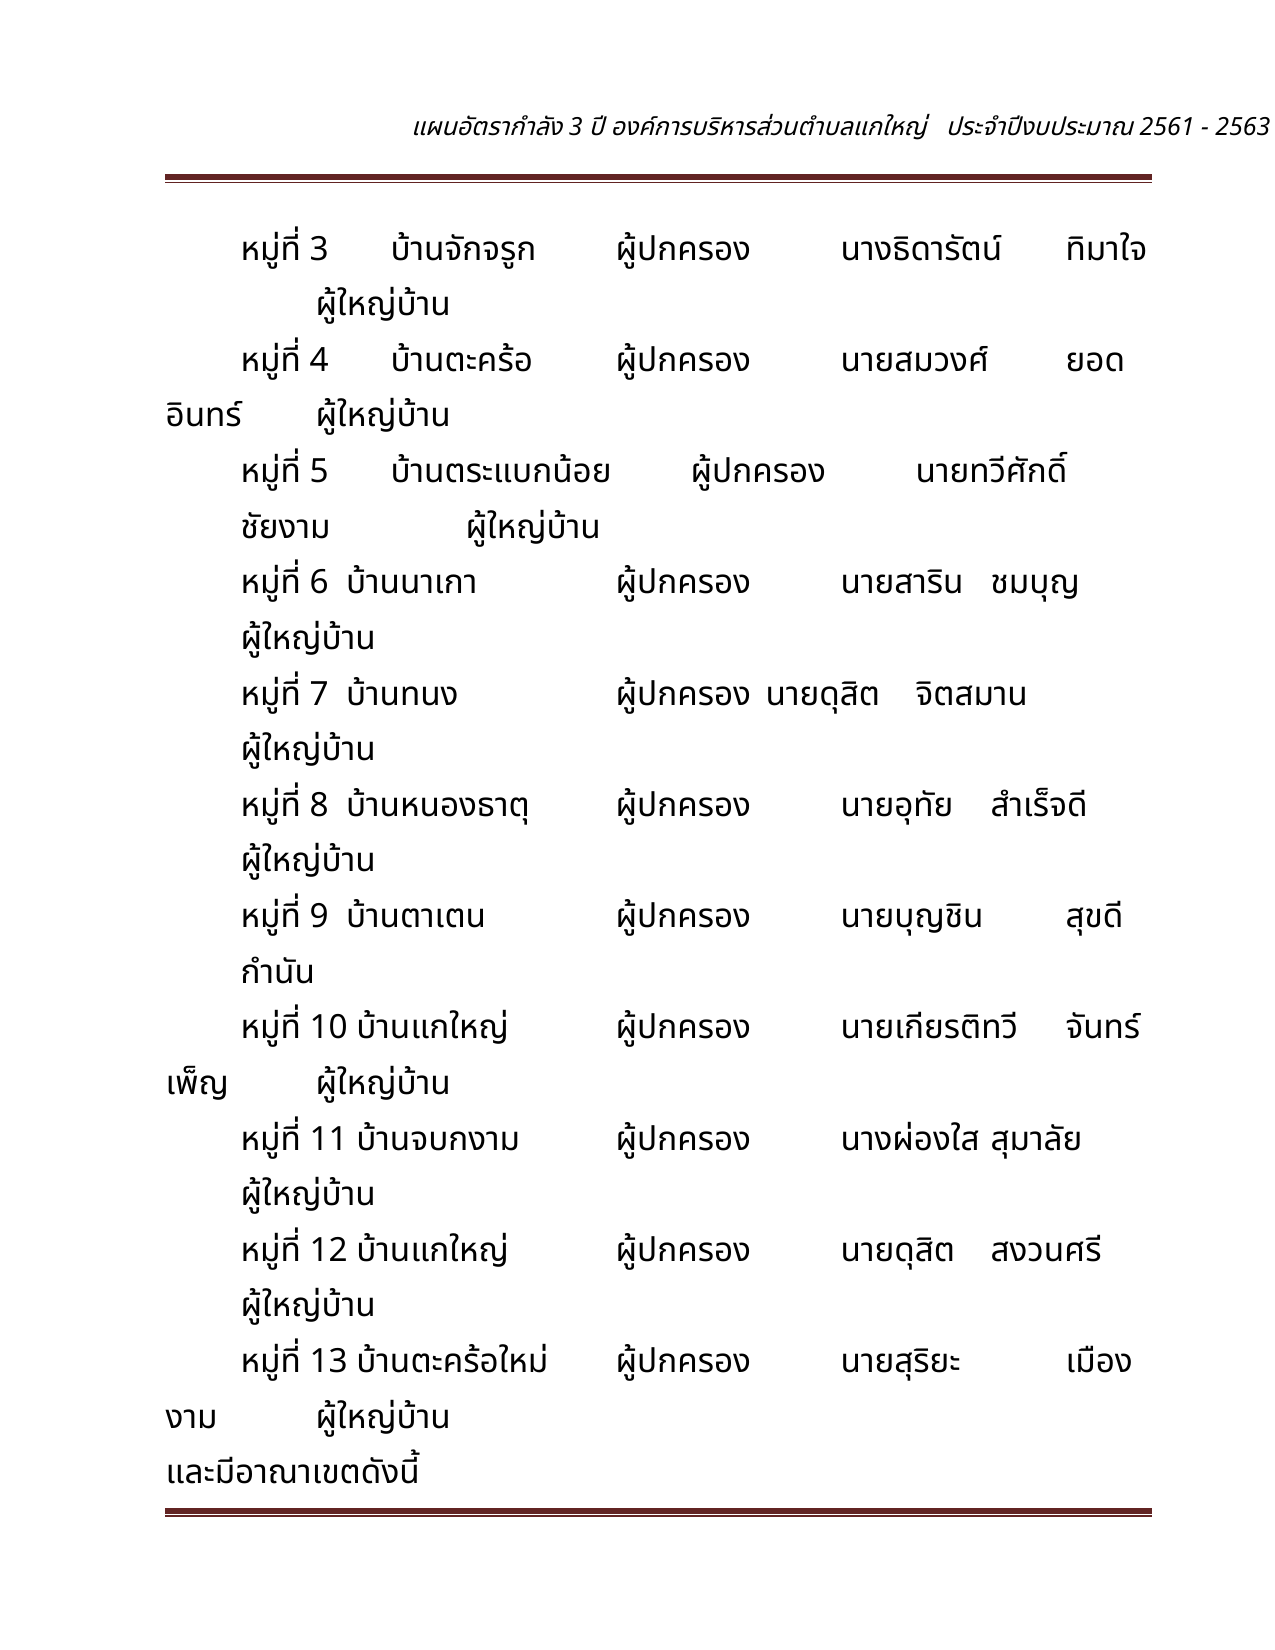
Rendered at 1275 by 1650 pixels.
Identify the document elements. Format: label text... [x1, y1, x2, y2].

text หมู่ที่ 9 บ้านตาเตน ผู้ปกครอง นายบุญชิน สุขดี กำนัน [165, 892, 1152, 998]
text หมู่ที่ 7 บ้านทนง ผู้ปกครอง นายดุสิต จิตสมาน ผู้ใหญ่บ้าน [165, 669, 1152, 776]
text หมู่ที่ 13 บ้านตะคร้อใหม่ ผู้ปกครอง นายสุริยะ เมืองงาม ผู้ใหญ่บ้าน [165, 1337, 1152, 1443]
text หมู่ที่ 12 บ้านแกใหญ่ ผู้ปกครอง นายดุสิต สงวนศรี ผู้ใหญ่บ้าน [165, 1226, 1152, 1332]
text หมู่ที่ 8 บ้านหนองธาตุ ผู้ปกครอง นายอุทัย สำเร็จดี ผู้ใหญ่บ้าน [165, 781, 1152, 887]
text หมู่ที่ 3 บ้านจักจรูก ผู้ปกครอง นางธิดารัตน์ ทิมาใจ ผู้ใหญ่บ้าน [165, 224, 1152, 331]
text หมู่ที่ 10 บ้านแกใหญ่ ผู้ปกครอง นายเกียรติทวี จันทร์เพ็ญ ผู้ใหญ่บ้าน [165, 1003, 1152, 1109]
text หมู่ที่ 5 บ้านตระแบกน้อย ผู้ปกครอง นายทวีศักดิ์ ชัยงาม ผู้ใหญ่บ้าน [165, 447, 1152, 553]
text และมีอาณาเขตดังนี้ [165, 1448, 1152, 1498]
text หมู่ที่ 6 บ้านนาเกา ผู้ปกครอง นายสาริน ชมบุญ ผู้ใหญ่บ้าน [165, 558, 1152, 664]
text หมู่ที่ 4 บ้านตะคร้อ ผู้ปกครอง นายสมวงศ์ ยอดอินทร์ ผู้ใหญ่บ้าน [165, 336, 1152, 442]
text หมู่ที่ 11 บ้านจบกงาม ผู้ปกครอง นางผ่องใส สุมาลัย ผู้ใหญ่บ้าน [165, 1114, 1152, 1221]
